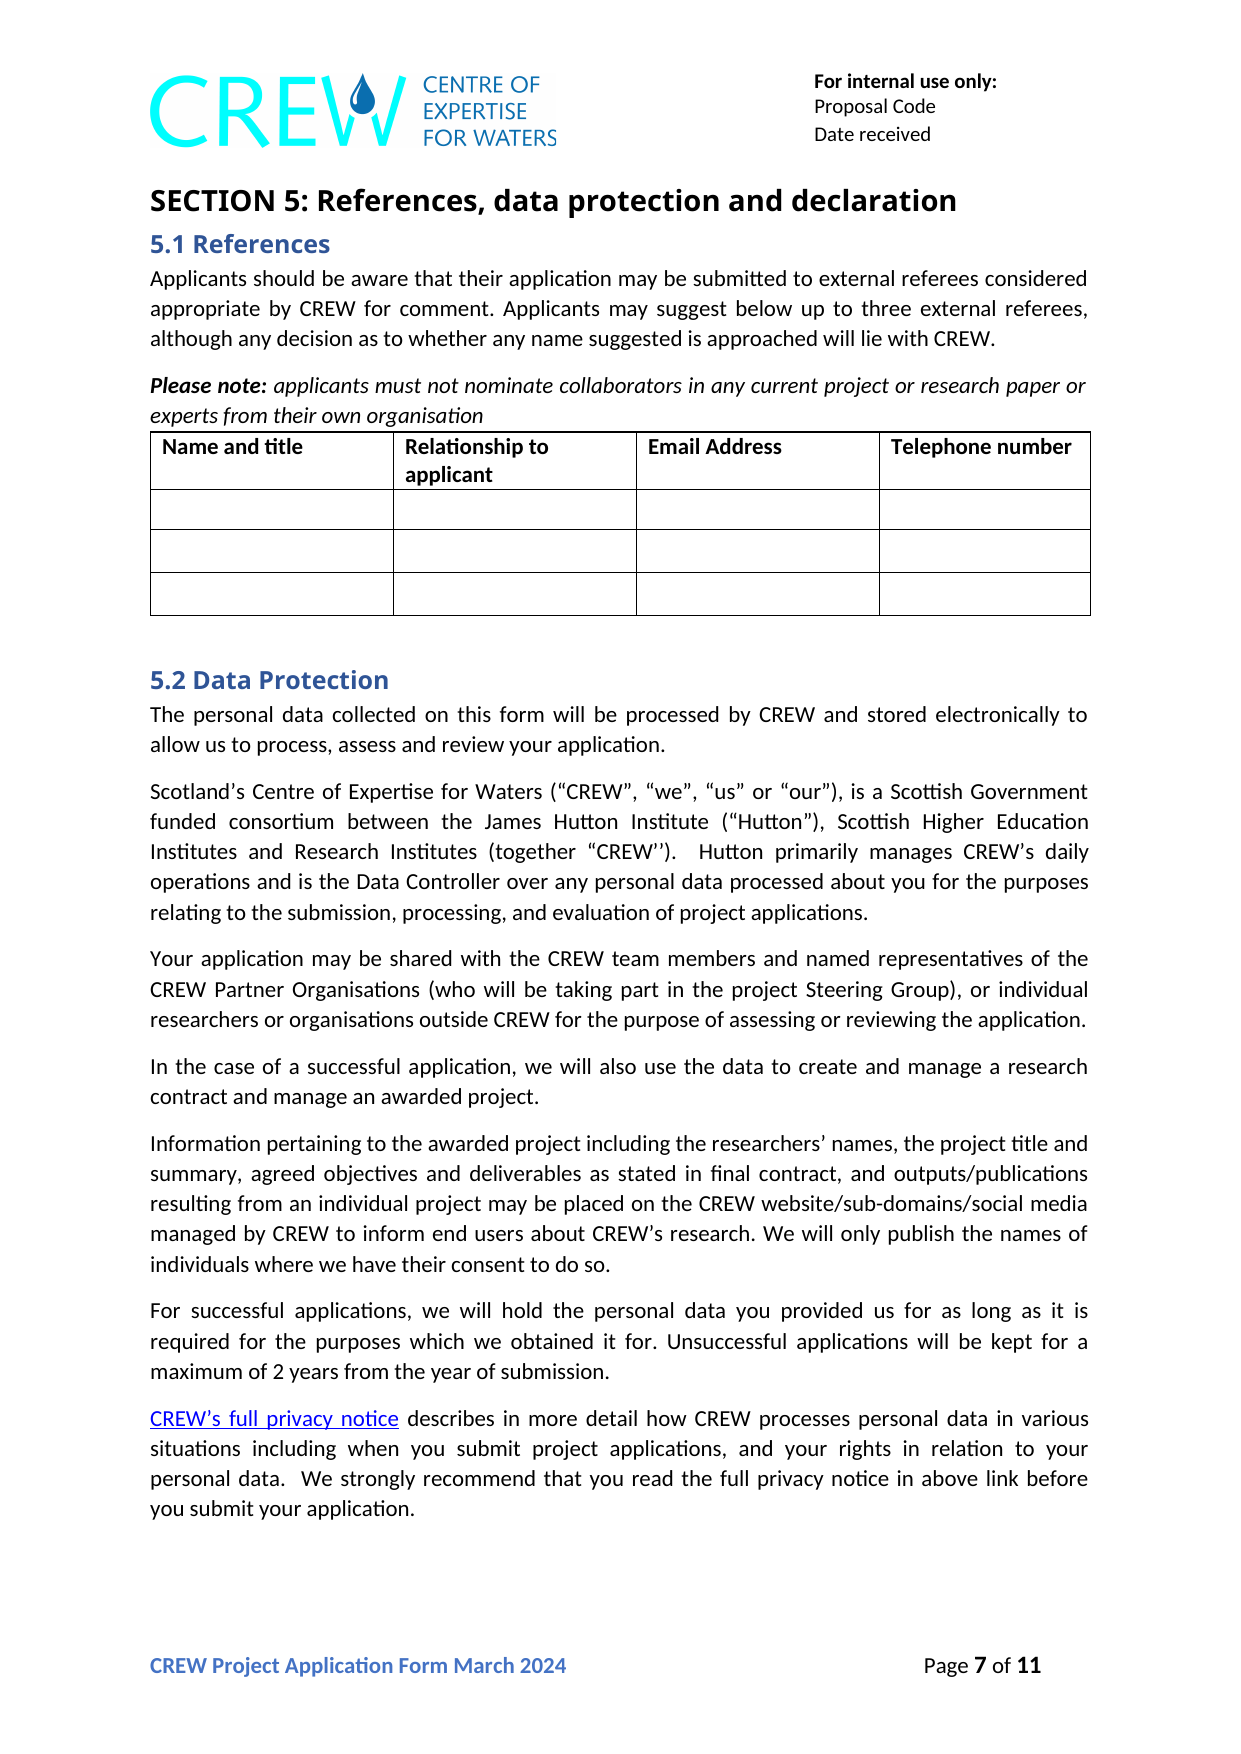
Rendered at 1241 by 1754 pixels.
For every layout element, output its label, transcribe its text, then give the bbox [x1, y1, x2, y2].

table_cell [151, 490, 393, 529]
table_cell [151, 573, 393, 615]
table_cell [151, 530, 393, 572]
table_cell [637, 530, 879, 572]
table_cell [880, 530, 1090, 572]
text The personal data collected on this form will be processed by CREW and stored electronically to allow us to process, assess and review your application. [150, 700, 1090, 758]
text Your application may be shared with the CREW team members and named representatives of the CREW Partner Organisations (who will be taking part in the project Steering Group), or individual researchers or organisations outside CREW for the purpose of assessing or reviewing the application. [150, 944, 1090, 1033]
table_cell [394, 530, 636, 572]
text Information pertaining to the awarded project including the researchers’ names, the project title and summary, agreed objectives and deliverables as stated in final contract, and outputs/publications resulting from an individual project may be placed on the CREW website/sub-domains/social media managed by CREW to inform end users about CREW’s research. We will only publish the names of individuals where we have their consent to do so. [150, 1129, 1090, 1278]
table_cell [394, 573, 636, 615]
text Applicants should be aware that their application may be submitted to external referees considered appropriate by CREW for comment. Applicants may suggest below up to three external referees, although any decision as to whether any name suggested is approached will lie with CREW. [150, 264, 1090, 352]
subtitle 5.1 References [150, 227, 1090, 261]
text Please note: applicants must not nominate collaborators in any current project or research paper or experts from their own organisation [150, 371, 1090, 429]
text In the case of a successful application, we will also use the data to create and manage a research contract and manage an awarded project. [150, 1052, 1090, 1110]
table_header Relationship to applicant [394, 433, 636, 488]
table_cell [880, 573, 1090, 615]
text CREW’s full privacy notice describes in more detail how CREW processes personal data in various situations including when you submit project applications, and your rights in relation to your personal data. We strongly recommend that you read the full privacy notice in above link before you submit your application. [150, 1404, 1090, 1523]
picture [150, 73, 557, 148]
table_cell [394, 490, 636, 529]
subtitle SECTION 5: References, data protection and declaration [150, 180, 1090, 220]
table_cell [880, 490, 1090, 529]
text For successful applications, we will hold the personal data you provided us for as long as it is required for the purposes which we obtained it for. Unsuccessful applications will be kept for a maximum of 2 years from the year of submission. [150, 1297, 1090, 1385]
table_header Name and title [151, 433, 393, 488]
text Scotland’s Centre of Expertise for Waters (“CREW”, “we”, “us” or “our”), is a Scottish Government funded consortium between the James Hutton Institute (“Hutton”), Scottish Higher Education Institutes and Research Institutes (together “CREW’’). Hutton primarily manages CREW’s daily operations and is the Data Controller over any personal data processed about you for the purposes relating to the submission, processing, and evaluation of project applications. [150, 777, 1090, 926]
table_header Email Address [637, 433, 879, 488]
table_header Telephone number [880, 433, 1090, 488]
subtitle 5.2 Data Protection [150, 663, 1090, 697]
table_cell [637, 490, 879, 529]
table_cell [637, 573, 879, 615]
